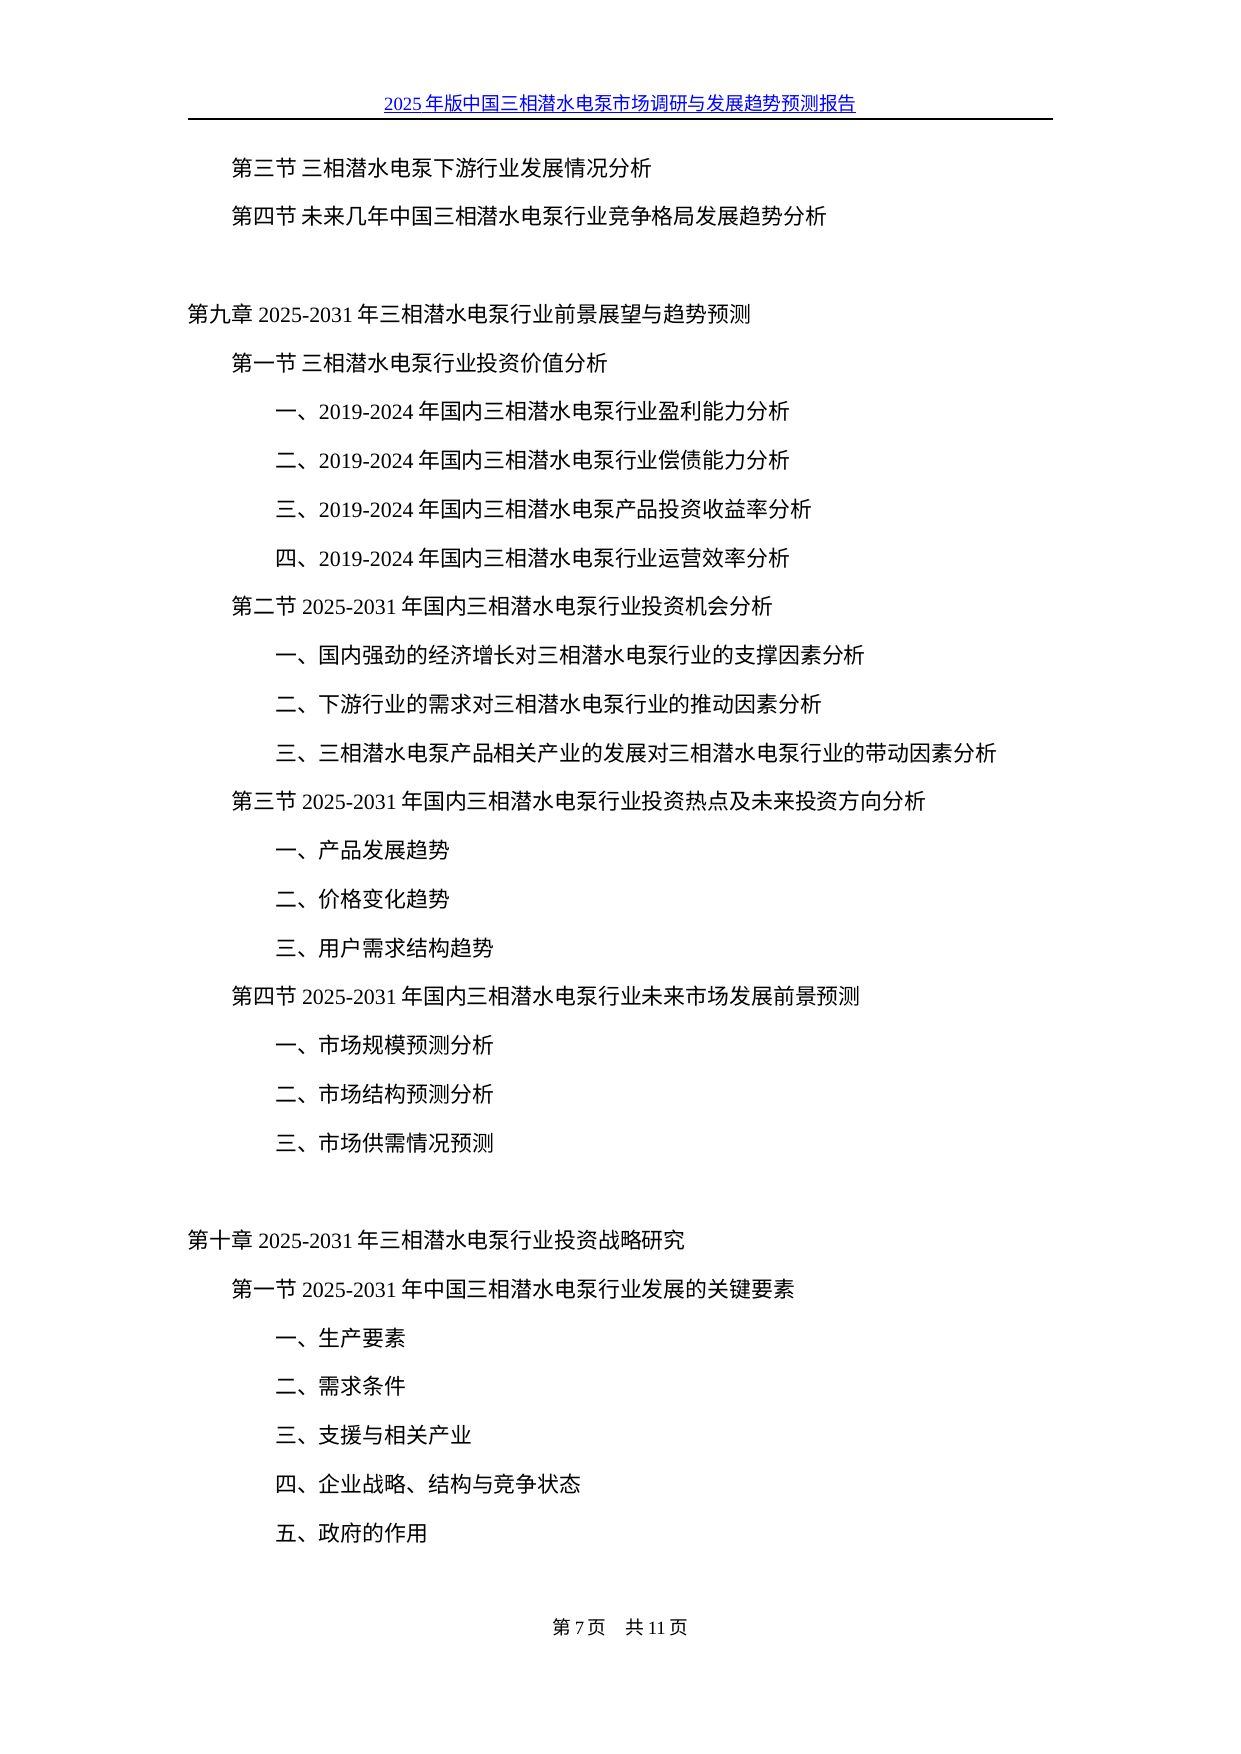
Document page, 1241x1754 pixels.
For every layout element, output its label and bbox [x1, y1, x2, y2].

text [187, 150, 1053, 1548]
